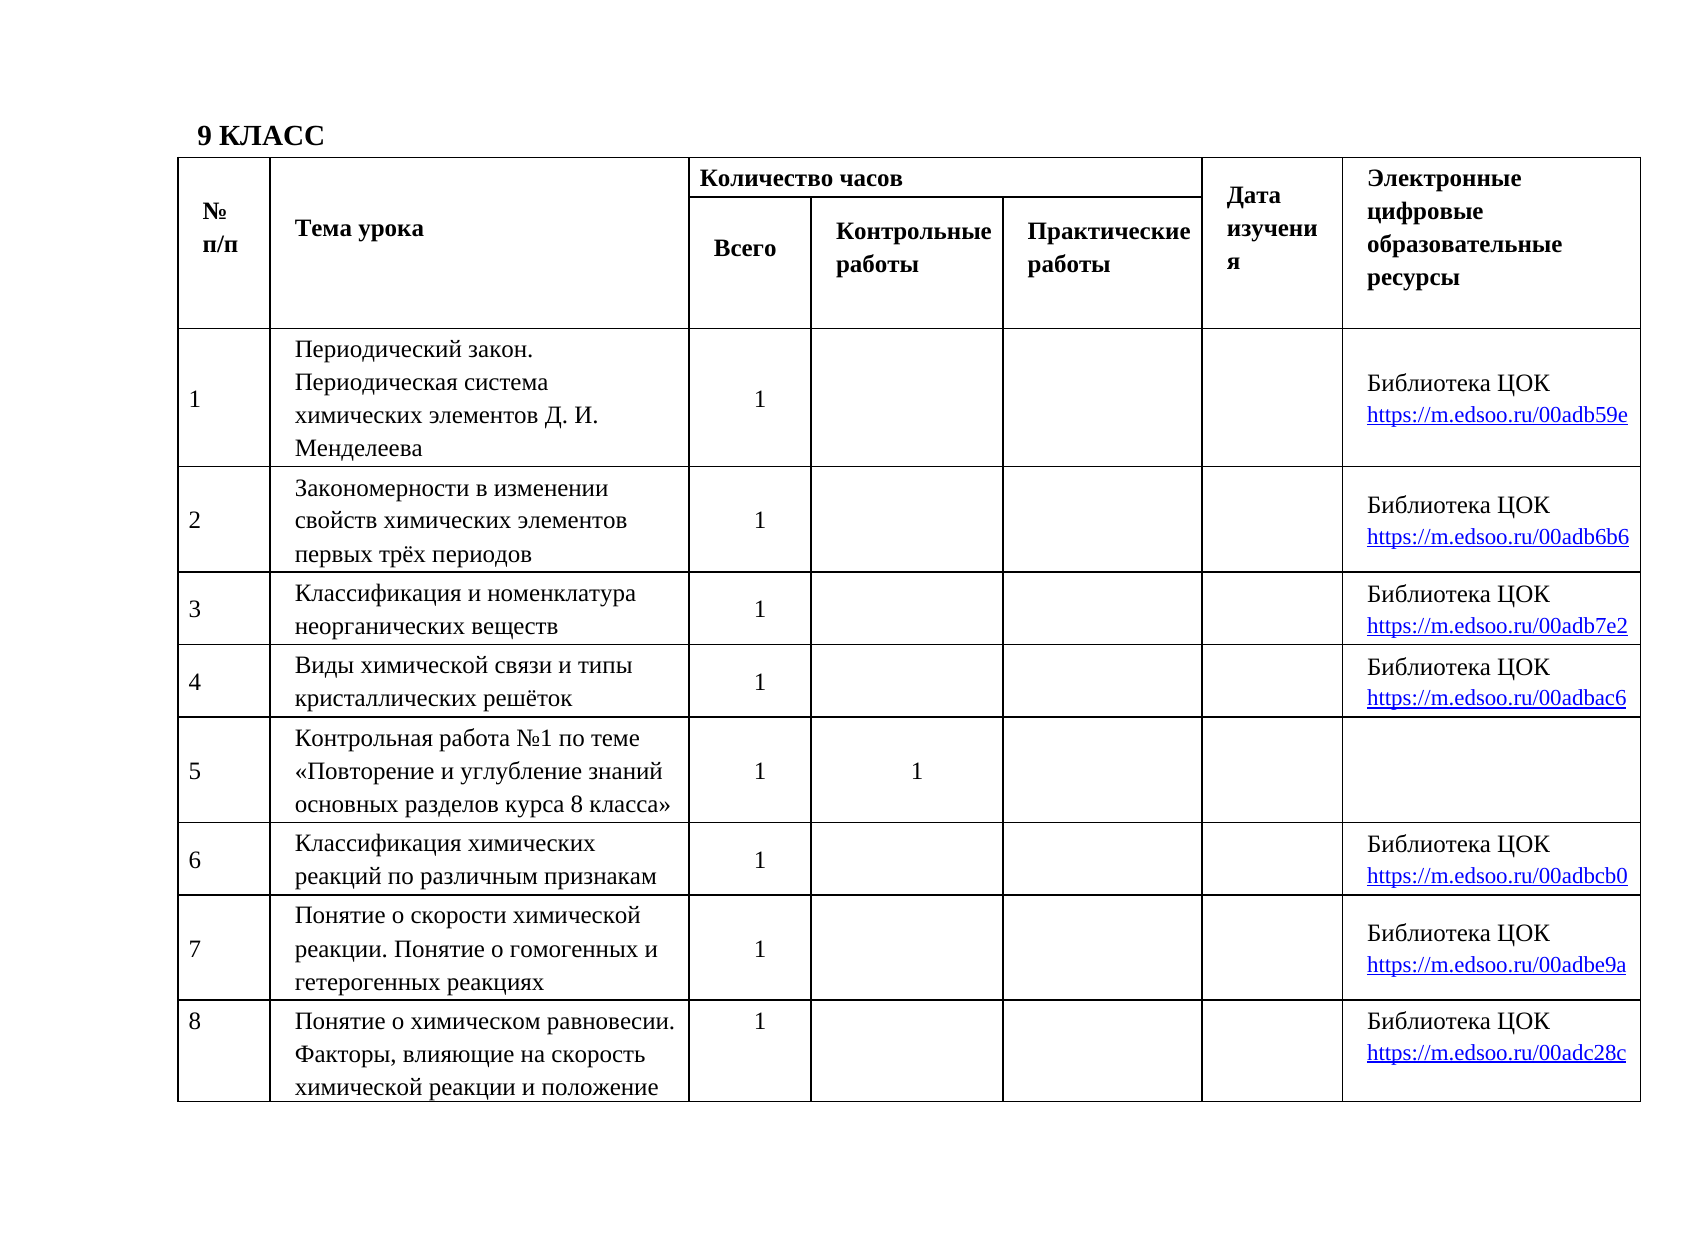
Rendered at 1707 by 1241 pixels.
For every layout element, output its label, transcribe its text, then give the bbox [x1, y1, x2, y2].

table_cell Библиотека ЦОК https://m.edsoo.ru/00adb59e [1343, 329, 1640, 466]
table_cell 7 [179, 896, 269, 999]
table_cell [812, 823, 1002, 894]
table_cell 2 [179, 467, 269, 571]
table_header № п/п [179, 158, 269, 327]
table_cell [1004, 718, 1201, 821]
table_header Тема урока [271, 158, 688, 327]
table_header Дата изучения [1203, 158, 1342, 327]
table_cell [1004, 329, 1201, 466]
table_cell Контрольные работы [812, 198, 1002, 327]
text 9 КЛАСС [190, 118, 1618, 152]
table_cell 1 [690, 573, 810, 644]
table_cell Закономерности в изменении свойств химических элементов первых трёх периодов [271, 467, 688, 571]
table_cell 1 [690, 718, 810, 821]
table_cell 3 [179, 573, 269, 644]
table_cell 1 [690, 896, 810, 999]
table_cell 1 [690, 467, 810, 571]
table_cell 4 [179, 645, 269, 716]
table_cell 5 [179, 718, 269, 821]
table_cell [1004, 467, 1201, 571]
table_cell Контрольная работа №1 по теме «Повторение и углубление знаний основных разделов курса 8 класса» [271, 718, 688, 821]
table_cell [1343, 1001, 1640, 1101]
table_cell [1203, 718, 1342, 821]
table_cell [1203, 467, 1342, 571]
table_cell [812, 896, 1002, 999]
table_cell [1203, 896, 1342, 999]
table_header Электронные цифровые образовательные ресурсы [1343, 158, 1640, 327]
table_cell 1 [690, 329, 810, 466]
table_header Количество часов [690, 158, 1201, 196]
table_cell [1203, 823, 1342, 894]
table_cell Периодический закон. Периодическая система химических элементов Д. И. Менделеева [271, 329, 688, 466]
table_cell [812, 1001, 1002, 1101]
table_cell 6 [179, 823, 269, 894]
table_cell [1004, 573, 1201, 644]
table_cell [271, 1001, 688, 1101]
table_cell 1 [690, 823, 810, 894]
table_cell Виды химической связи и типы кристаллических решёток [271, 645, 688, 716]
table_cell 1 [812, 718, 1002, 821]
table_cell [1203, 1001, 1342, 1101]
table_cell [812, 573, 1002, 644]
table_cell Библиотека ЦОК https://m.edsoo.ru/00adbcb0 [1343, 823, 1640, 894]
table_cell Классификация и номенклатура неорганических веществ [271, 573, 688, 644]
table_cell Библиотека ЦОК https://m.edsoo.ru/00adb6b6 [1343, 467, 1640, 571]
table_cell [1203, 573, 1342, 644]
table_cell [1004, 823, 1201, 894]
table_cell Всего [690, 198, 810, 327]
table_cell [1203, 329, 1342, 466]
table_cell [1004, 645, 1201, 716]
table_cell 1 [690, 1001, 810, 1101]
table_cell Библиотека ЦОК https://m.edsoo.ru/00adbac6 [1343, 645, 1640, 716]
table_cell 1 [690, 645, 810, 716]
table_cell Понятие о скорости химической реакции. Понятие о гомогенных и гетерогенных реакциях [271, 896, 688, 999]
table_cell 1 [179, 329, 269, 466]
table_cell Практические работы [1004, 198, 1201, 327]
table_cell Библиотека ЦОК https://m.edsoo.ru/00adb7e2 [1343, 573, 1640, 644]
table_cell [812, 467, 1002, 571]
table_cell Классификация химических реакций по различным признакам [271, 823, 688, 894]
table_cell [812, 645, 1002, 716]
table_cell [1343, 718, 1640, 821]
table_cell [812, 329, 1002, 466]
table_cell 8 [179, 1001, 269, 1101]
table_cell Библиотека ЦОК https://m.edsoo.ru/00adbe9a [1343, 896, 1640, 999]
table_cell [1004, 896, 1201, 999]
table_cell [1004, 1001, 1201, 1101]
table_cell [1203, 645, 1342, 716]
